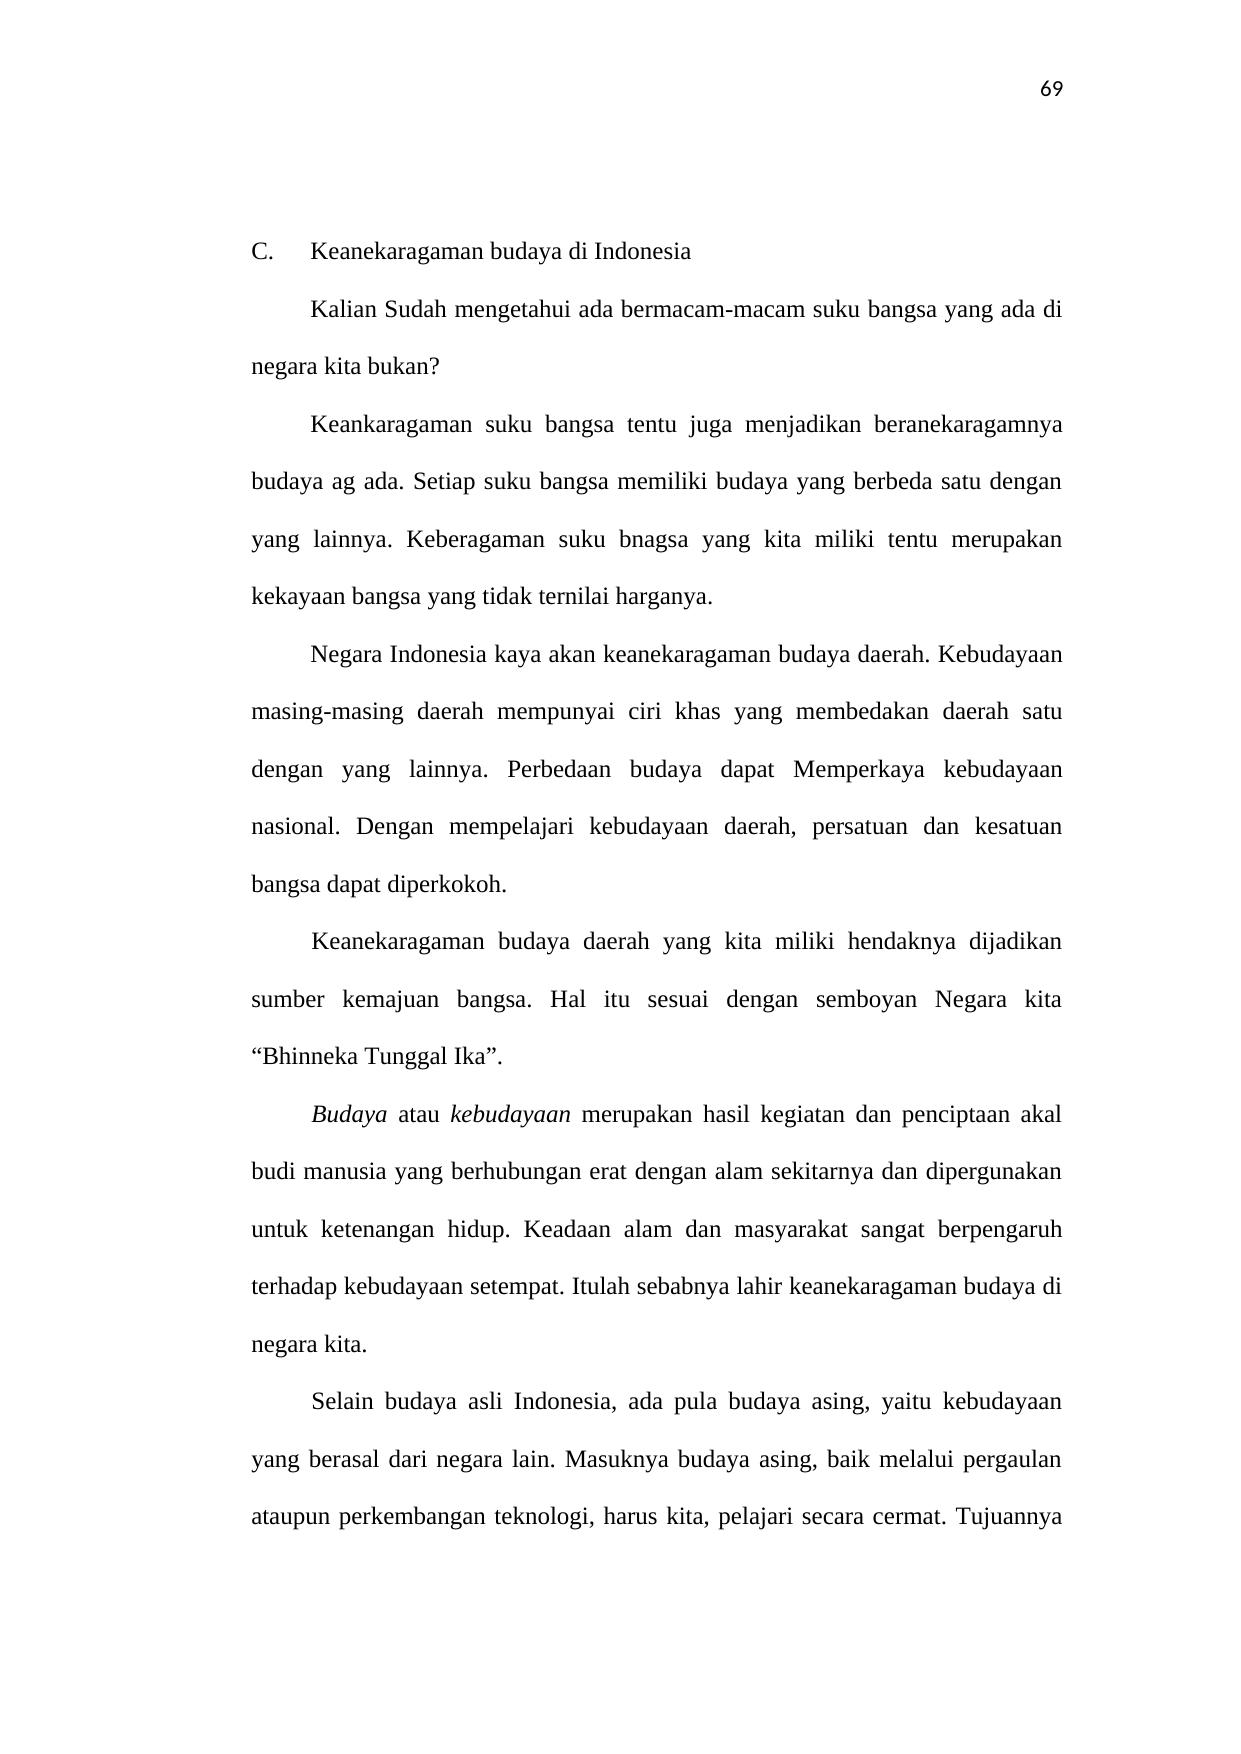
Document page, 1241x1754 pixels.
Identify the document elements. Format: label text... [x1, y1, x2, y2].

list Keanekaragaman budaya di Indonesia [251, 236, 1063, 265]
list Keankaragaman suku bangsa tentu juga menjadikan beranekaragamnya budaya ag ada. Setiap suku bangsa memiliki budaya yang berbeda satu dengan yang lainnya. Keberagaman suku bnagsa yang kita miliki tentu merupakan kekayaan bangsa yang tidak ternilai harganya. [251, 409, 1063, 610]
text Negara Indonesia kaya akan keanekaragaman budaya daerah. Kebudayaan masing-masing daerah mempunyai ciri khas yang membedakan daerah satu dengan yang lainnya. Perbedaan budaya dapat Memperkaya kebudayaan nasional. Dengan mempelajari kebudayaan daerah, persatuan dan kesatuan bangsa dapat diperkokoh. [251, 639, 1063, 897]
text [251, 1386, 1063, 1530]
text Budaya atau kebudayaan merupakan hasil kegiatan dan penciptaan akal budi manusia yang berhubungan erat dengan alam sekitarnya dan dipergunakan untuk ketenangan hidup. Keadaan alam dan masyarakat sangat berpengaruh terhadap kebudayaan setempat. Itulah sebabnya lahir keanekaragaman budaya di negara kita. [251, 1099, 1063, 1357]
text Keanekaragaman budaya daerah yang kita miliki hendaknya dijadikan sumber kemajuan bangsa. Hal itu sesuai dengan semboyan Negara kita “Bhinneka Tunggal Ika”. [251, 926, 1063, 1070]
list Kalian Sudah mengetahui ada bermacam-macam suku bangsa yang ada di negara kita bukan? [251, 294, 1063, 380]
